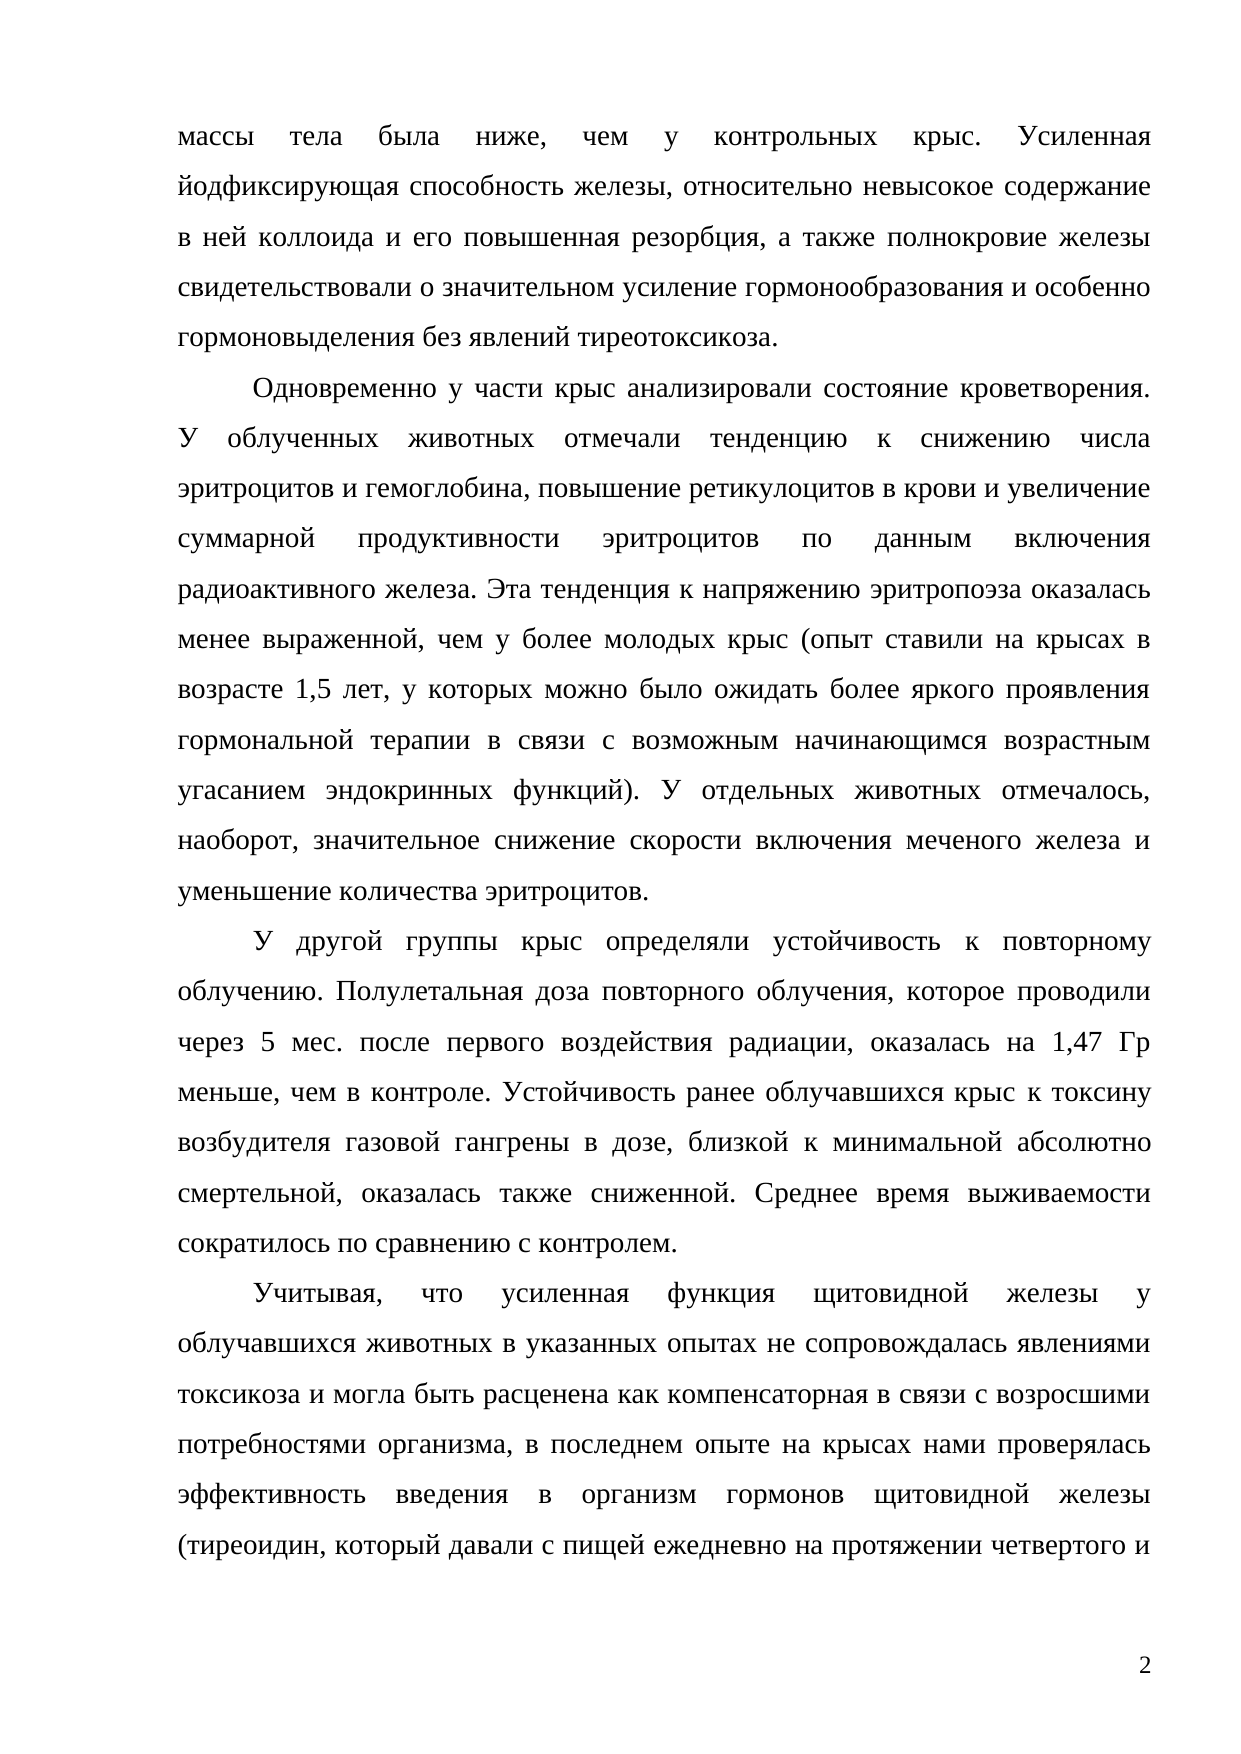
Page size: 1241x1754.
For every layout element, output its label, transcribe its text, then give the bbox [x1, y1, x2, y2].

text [177, 1275, 1152, 1560]
text Одновременно у части крыс анализировали состояние кроветворения. У облученных животных отмечали тенденцию к снижению числа эритроцитов и гемоглобина, повышение ретикулоцитов в крови и увеличение суммарной продуктивности эритроцитов по данным включения радиоактивного железа. Эта тенденция к напряжению эритропоэза оказалась менее выраженной, чем у более молодых крыс (опыт ставили на крысах в возрасте 1,5 лет, у которых можно было ожидать более яркого проявления гормональной терапии в связи с возможным начинающимся возрастным угасанием эндокринных функций). У отдельных животных отмечалось, наоборот, значительное снижение скорости включения меченого железа и уменьшение количества эритроцитов. [177, 370, 1152, 906]
text У другой группы крыс определяли устойчивость к повторному облучению. Полулетальная доза повторного облучения, которое проводили через 5 мес. после первого воздействия радиации, оказалась на 1,47 Гр меньше, чем в контроле. Устойчивость ранее облучавшихся крыс к токсину возбудителя газовой гангрены в дозе, близкой к минимальной абсолютно смертельной, оказалась также сниженной. Среднее время выживаемости сократилось по сравнению с контролем. [177, 923, 1152, 1258]
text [177, 118, 1152, 353]
